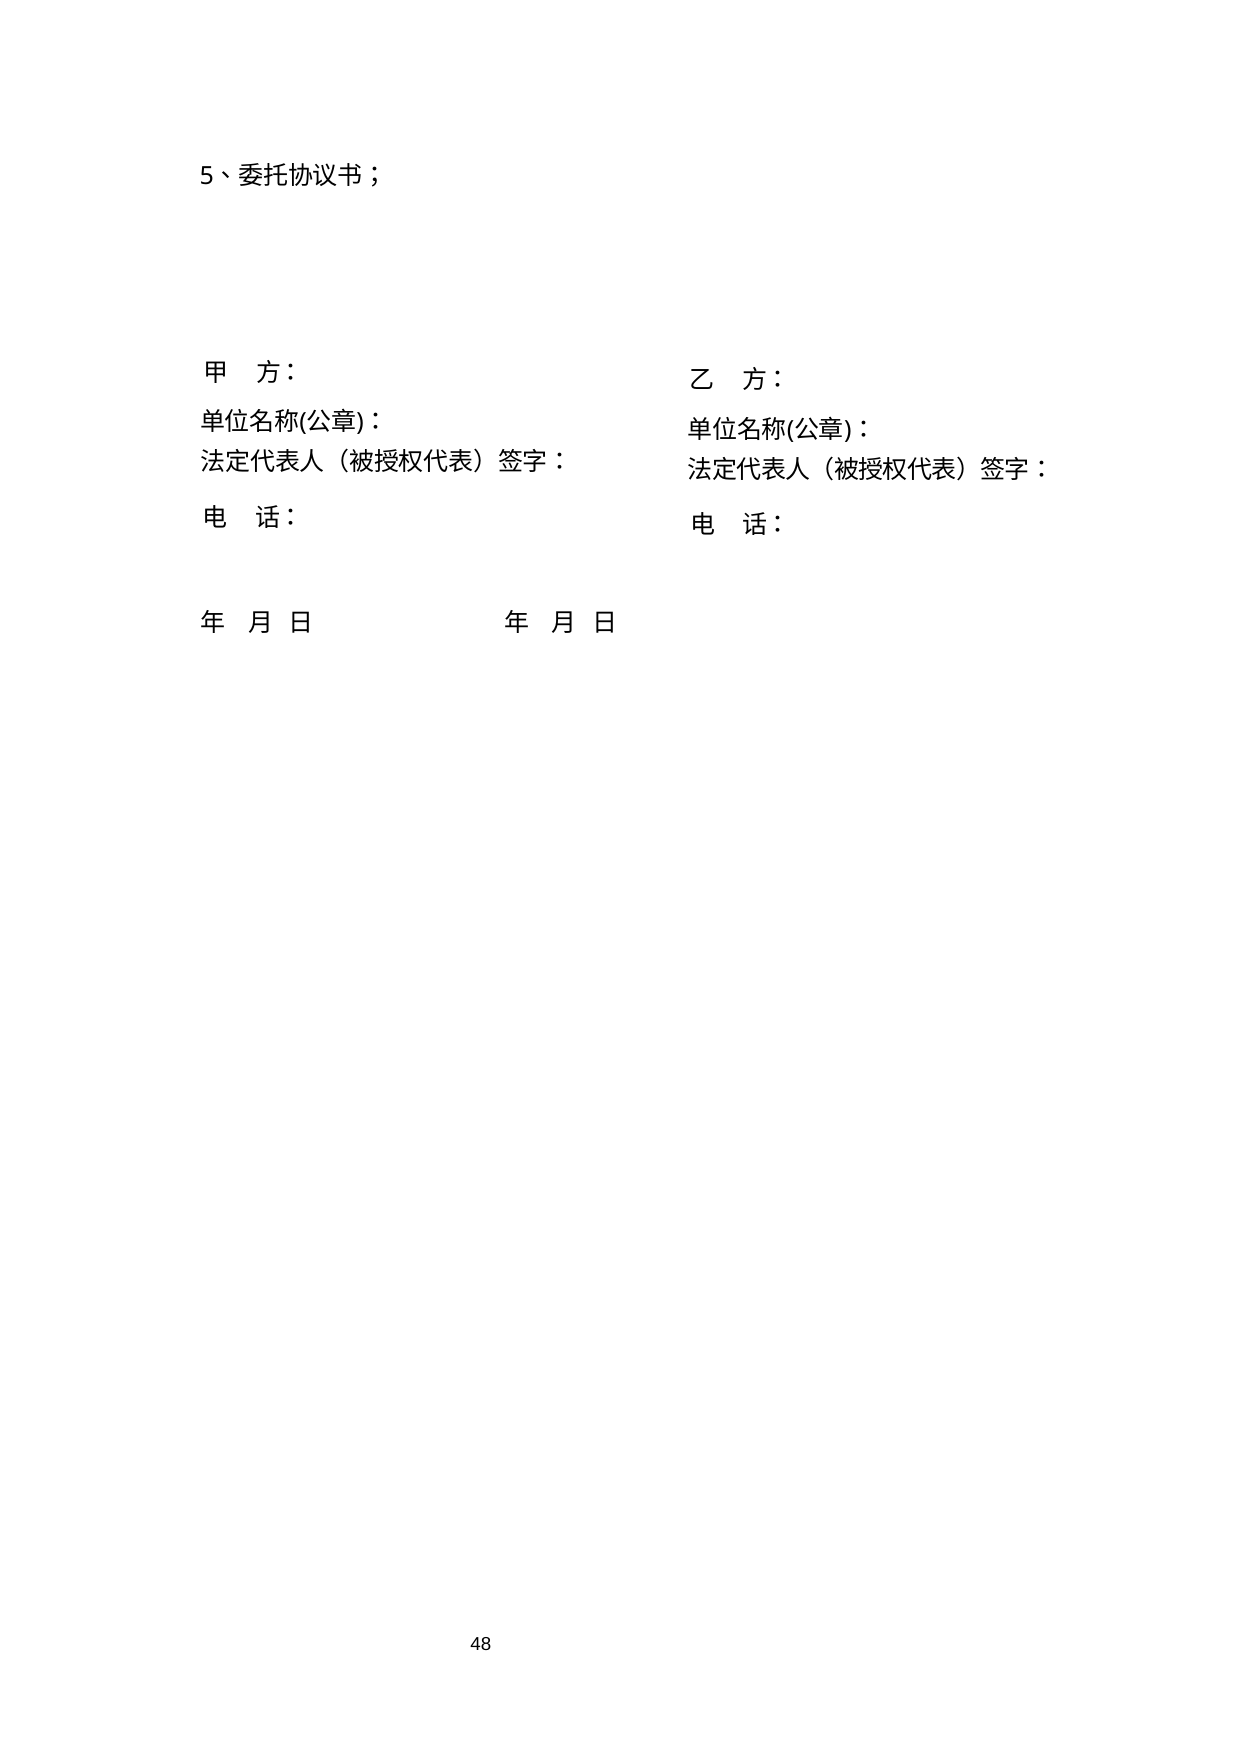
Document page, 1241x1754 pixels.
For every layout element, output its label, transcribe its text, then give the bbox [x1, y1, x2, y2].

text 年 月 日 年 月 日 [200, 610, 1054, 637]
text 乙 方： [689, 363, 1054, 395]
text 法定代表人（被授权代表）签字： [688, 463, 1054, 512]
text 法定代表人（被授权代表）签字： [200, 456, 677, 504]
text 5、委托协议书； [199, 159, 1054, 191]
text 电 话： [202, 505, 677, 531]
text 电 话： [690, 512, 1054, 539]
text 单位名称(公章)： [200, 406, 677, 437]
text 单位名称(公章)： [688, 413, 1054, 444]
text 甲 方： [203, 356, 677, 387]
